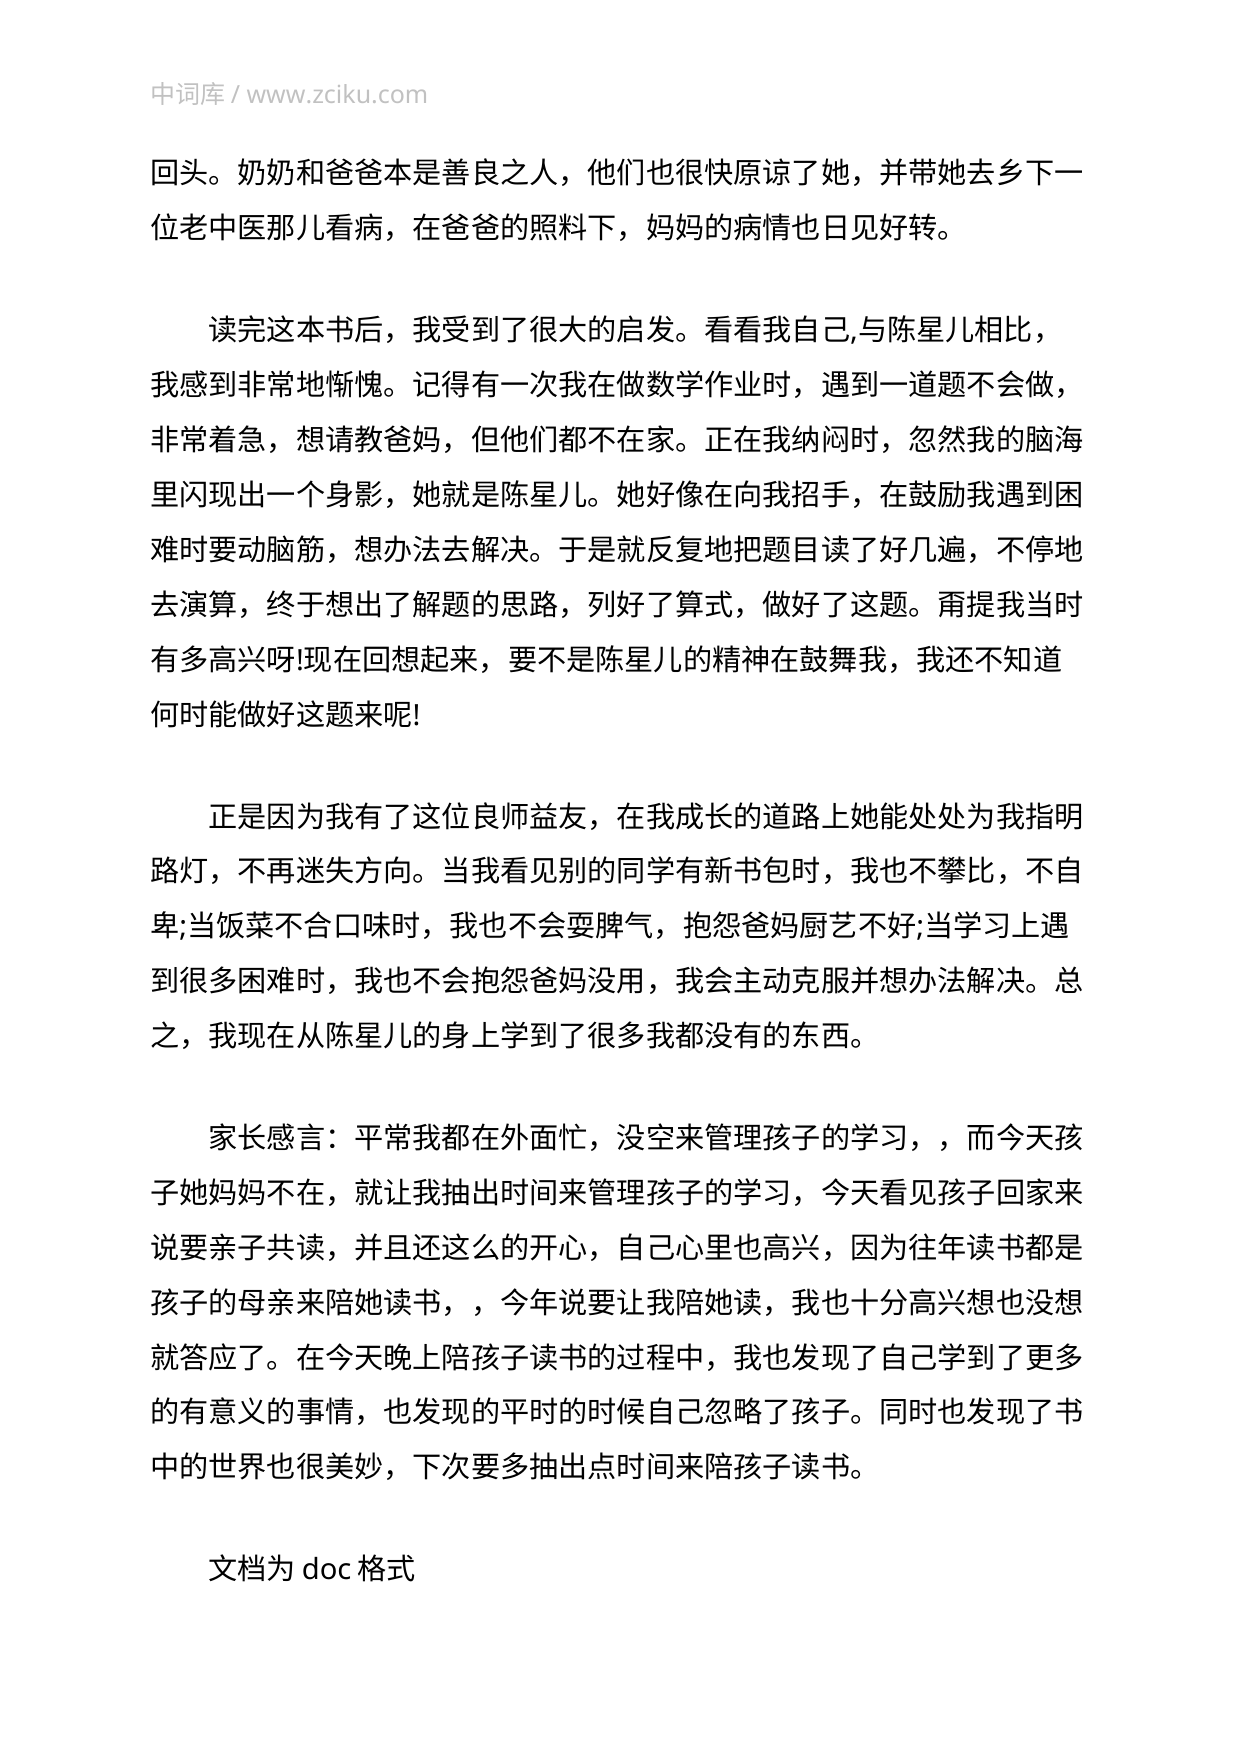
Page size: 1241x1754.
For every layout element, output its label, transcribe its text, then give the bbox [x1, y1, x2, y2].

text 家长感言：平常我都在外面忙，没空来管理孩子的学习，，而今天孩子她妈妈不在，就让我抽出时间来管理孩子的学习，今天看见孩子回家来说要亲子共读，并且还这么的开心，自己心里也高兴，因为往年读书都是孩子的母亲来陪她读书，，今年说要让我陪她读，我也十分高兴想也没想就答应了。在今天晚上陪孩子读书的过程中，我也发现了自己学到了更多的有意义的事情，也发现的平时的时候自己忽略了孩子。同时也发现了书中的世界也很美妙，下次要多抽出点时间来陪孩子读书。 [150, 1114, 1090, 1486]
text 读完这本书后，我受到了很大的启发。看看我自己,与陈星儿相比，我感到非常地惭愧。记得有一次我在做数学作业时，遇到一道题不会做，非常着急，想请教爸妈，但他们都不在家。正在我纳闷时，忽然我的脑海里闪现出一个身影，她就是陈星儿。她好像在向我招手，在鼓励我遇到困难时要动脑筋，想办法去解决。于是就反复地把题目读了好几遍，不停地去演算，终于想出了解题的思路，列好了算式，做好了这题。甭提我当时有多高兴呀!现在回想起来，要不是陈星儿的精神在鼓舞我，我还不知道何时能做好这题来呢! [150, 307, 1090, 733]
text 正是因为我有了这位良师益友，在我成长的道路上她能处处为我指明路灯，不再迷失方向。当我看见别的同学有新书包时，我也不攀比，不自卑;当饭菜不合口味时，我也不会耍脾气，抱怨爸妈厨艺不好;当学习上遇到很多困难时，我也不会抱怨爸妈没用，我会主动克服并想办法解决。总之，我现在从陈星儿的身上学到了很多我都没有的东西。 [150, 793, 1090, 1055]
text 文档为doc格式 [150, 1546, 1090, 1588]
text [150, 150, 1090, 247]
